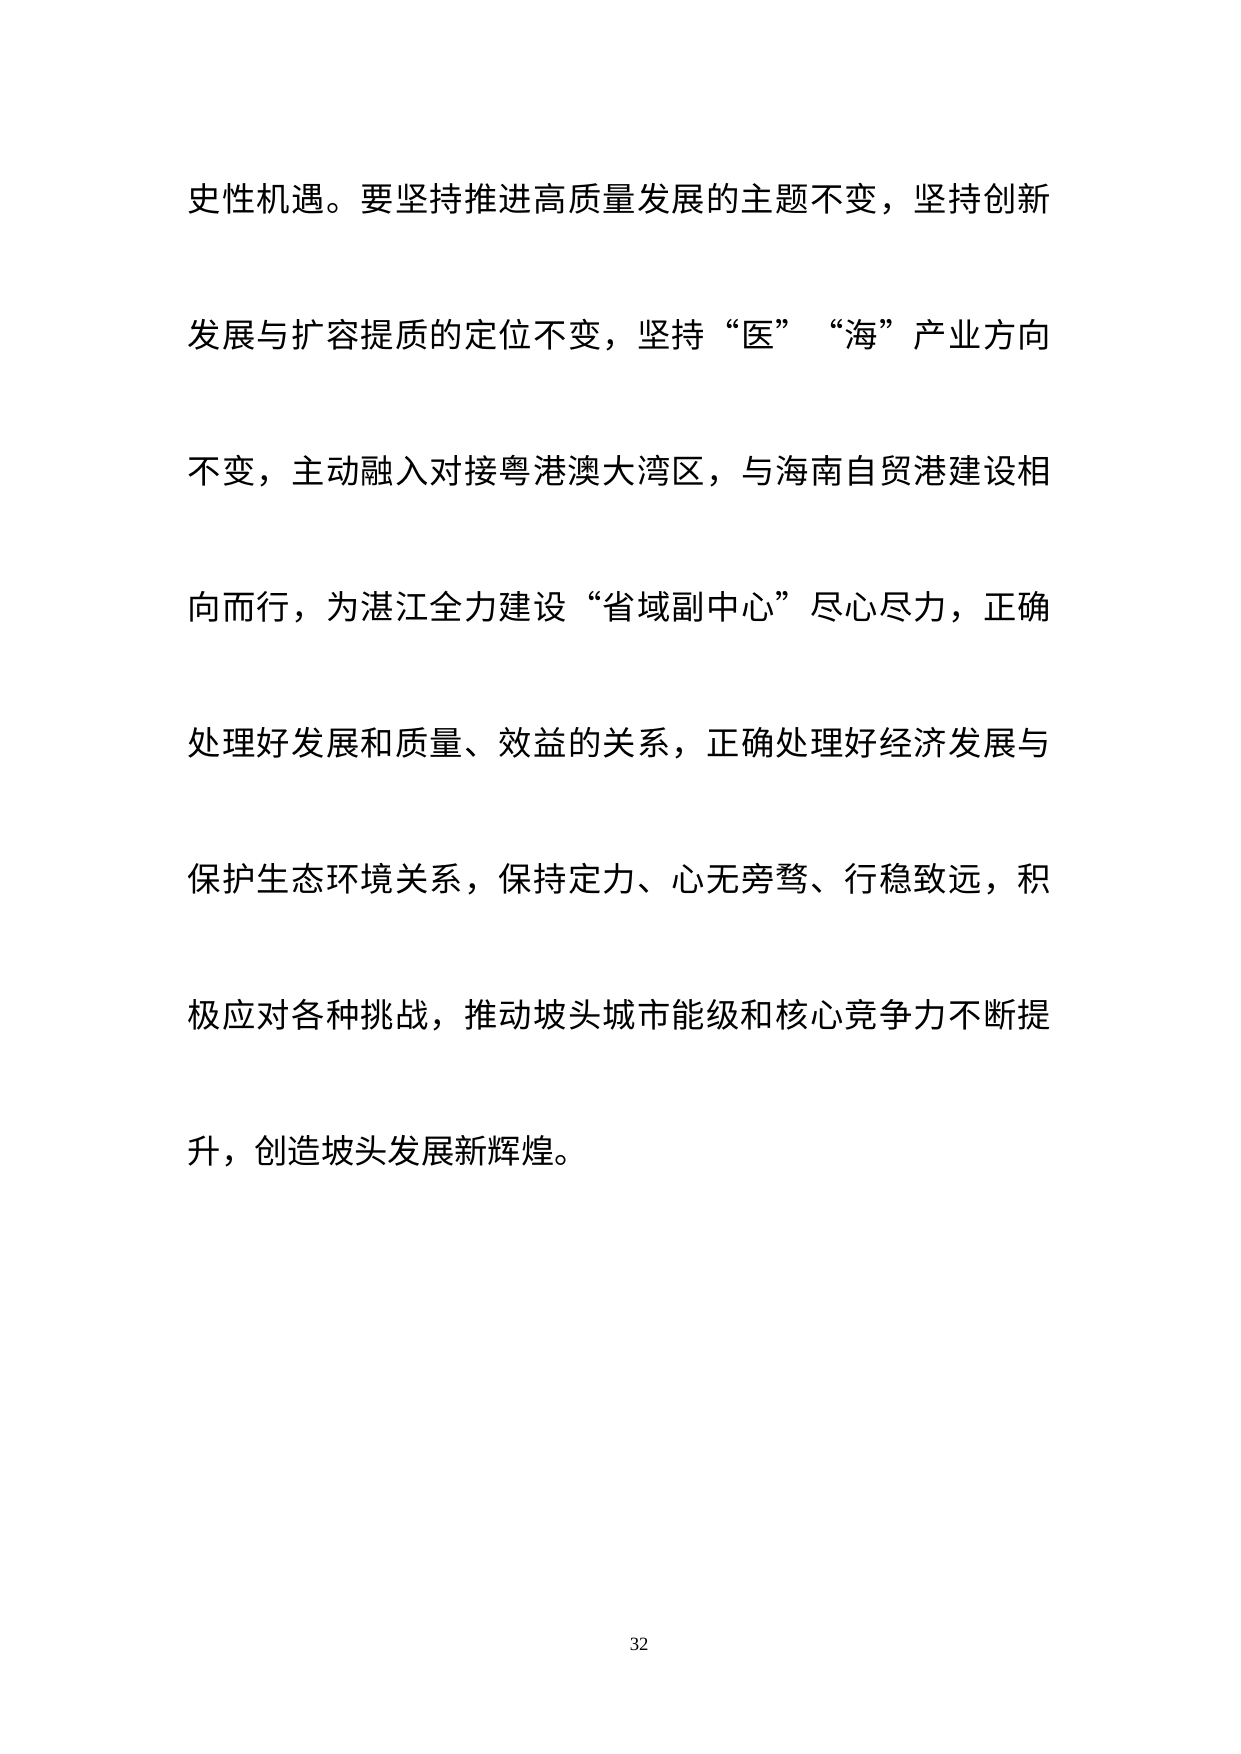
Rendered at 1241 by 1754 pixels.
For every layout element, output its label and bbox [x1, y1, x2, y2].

text [187, 152, 1053, 1194]
